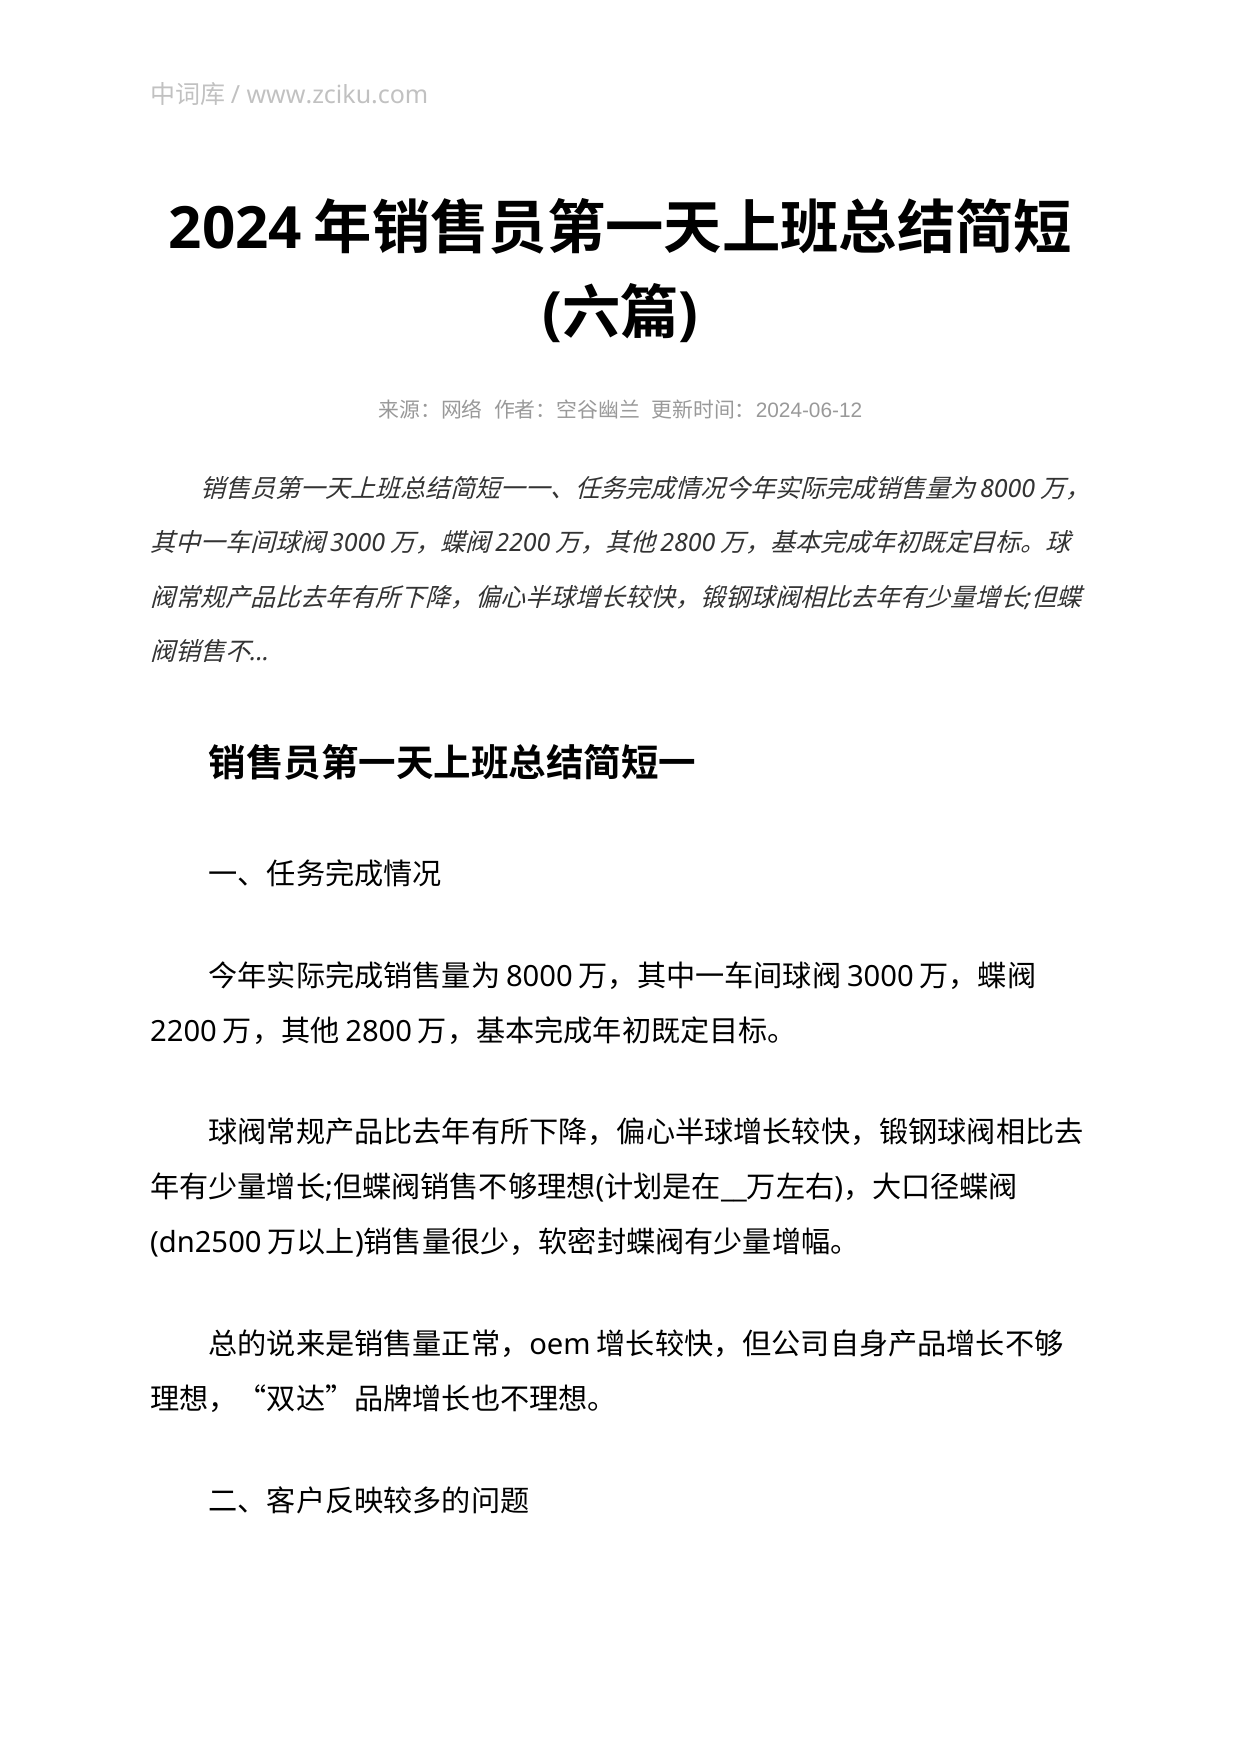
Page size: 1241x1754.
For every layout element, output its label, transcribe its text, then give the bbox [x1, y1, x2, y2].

subtitle 2024年销售员第一天上班总结简短(六篇) [150, 181, 1090, 351]
text 销售员第一天上班总结简短一一、任务完成情况今年实际完成销售量为8000万，其中一车间球阀3000万，蝶阀2200万，其他2800万，基本完成年初既定目标。球阀常规产品比去年有所下降，偏心半球增长较快，锻钢球阀相比去年有少量增长;但蝶阀销售不... [150, 468, 1090, 668]
text 球阀常规产品比去年有所下降，偏心半球增长较快，锻钢球阀相比去年有少量增长;但蝶阀销售不够理想(计划是在__万左右)，大口径蝶阀(dn2500万以上)销售量很少，软密封蝶阀有少量增幅。 [150, 1109, 1090, 1261]
text 销售员第一天上班总结简短一 [150, 733, 1090, 787]
text 来源：网络 作者：空谷幽兰 更新时间：2024-06-12 [150, 398, 1090, 422]
text 今年实际完成销售量为8000万，其中一车间球阀3000万，蝶阀2200万，其他2800万，基本完成年初既定目标。 [150, 952, 1090, 1049]
text 二、客户反映较多的问题 [150, 1478, 1090, 1520]
text 一、任务完成情况 [150, 850, 1090, 893]
text 总的说来是销售量正常，oem增长较快，但公司自身产品增长不够理想，“双达”品牌增长也不理想。 [150, 1321, 1090, 1418]
